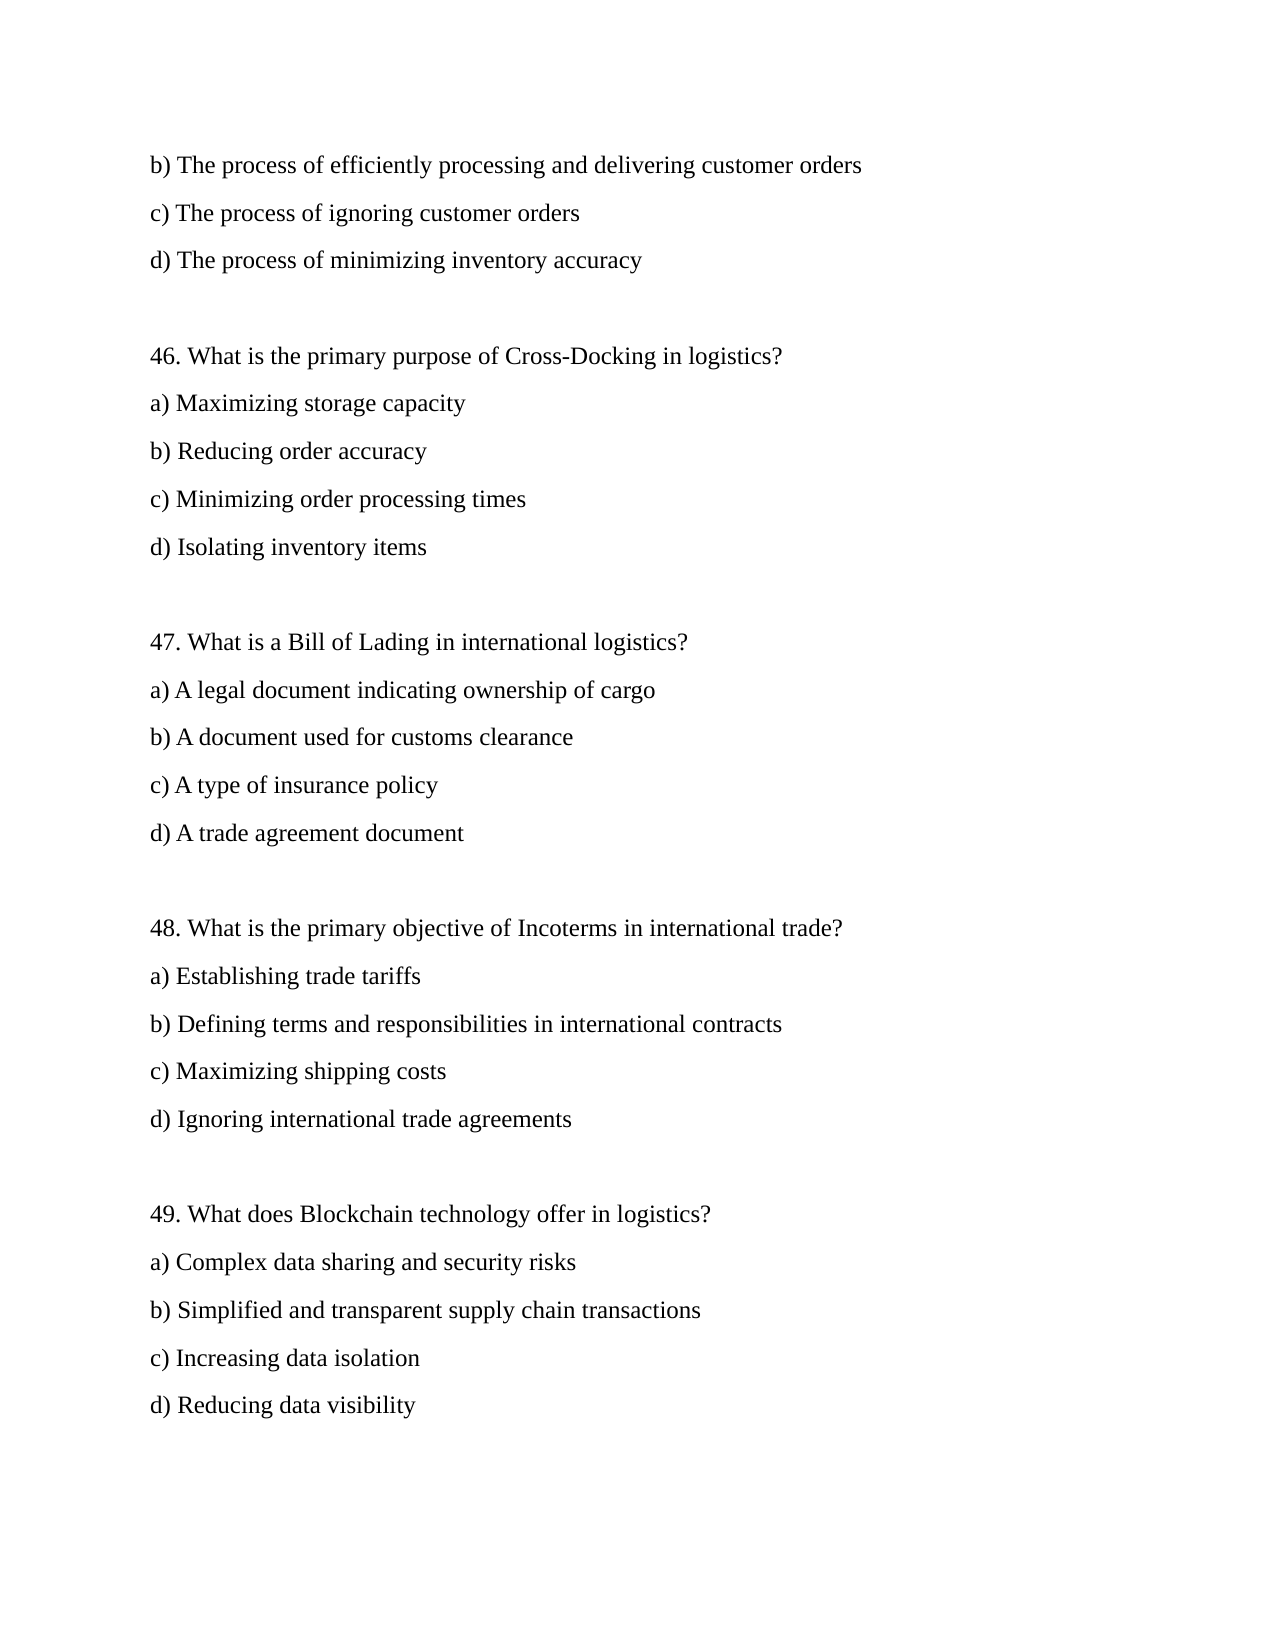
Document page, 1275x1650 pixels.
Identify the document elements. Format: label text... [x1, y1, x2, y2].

text c) A type of insurance policy [150, 770, 1125, 799]
text a) Complex data sharing and security risks [150, 1247, 1125, 1276]
text c) Increasing data isolation [150, 1343, 1125, 1371]
text b) Defining terms and responsibilities in international contracts [150, 1009, 1125, 1037]
text c) The process of ignoring customer orders [150, 198, 1125, 226]
text d) Isolating inventory items [150, 532, 1125, 560]
text d) Reducing data visibility [150, 1390, 1125, 1419]
text a) Maximizing storage capacity [150, 388, 1125, 417]
text c) Maximizing shipping costs [150, 1056, 1125, 1085]
text c) Minimizing order processing times [150, 484, 1125, 513]
text 47. What is a Bill of Lading in international logistics? [150, 627, 1125, 656]
text 48. What is the primary objective of Incoterms in international trade? [150, 913, 1125, 942]
text a) A legal document indicating ownership of cargo [150, 675, 1125, 703]
text 46. What is the primary purpose of Cross-Docking in logistics? [150, 341, 1125, 369]
text b) Reducing order accuracy [150, 436, 1125, 465]
text d) The process of minimizing inventory accuracy [150, 245, 1125, 274]
text b) The process of efficiently processing and delivering customer orders [150, 150, 1125, 179]
text d) Ignoring international trade agreements [150, 1104, 1125, 1133]
text b) Simplified and transparent supply chain transactions [150, 1295, 1125, 1324]
text 49. What does Blockchain technology offer in logistics? [150, 1199, 1125, 1228]
text a) Establishing trade tariffs [150, 961, 1125, 990]
text d) A trade agreement document [150, 818, 1125, 847]
text b) A document used for customs clearance [150, 722, 1125, 751]
